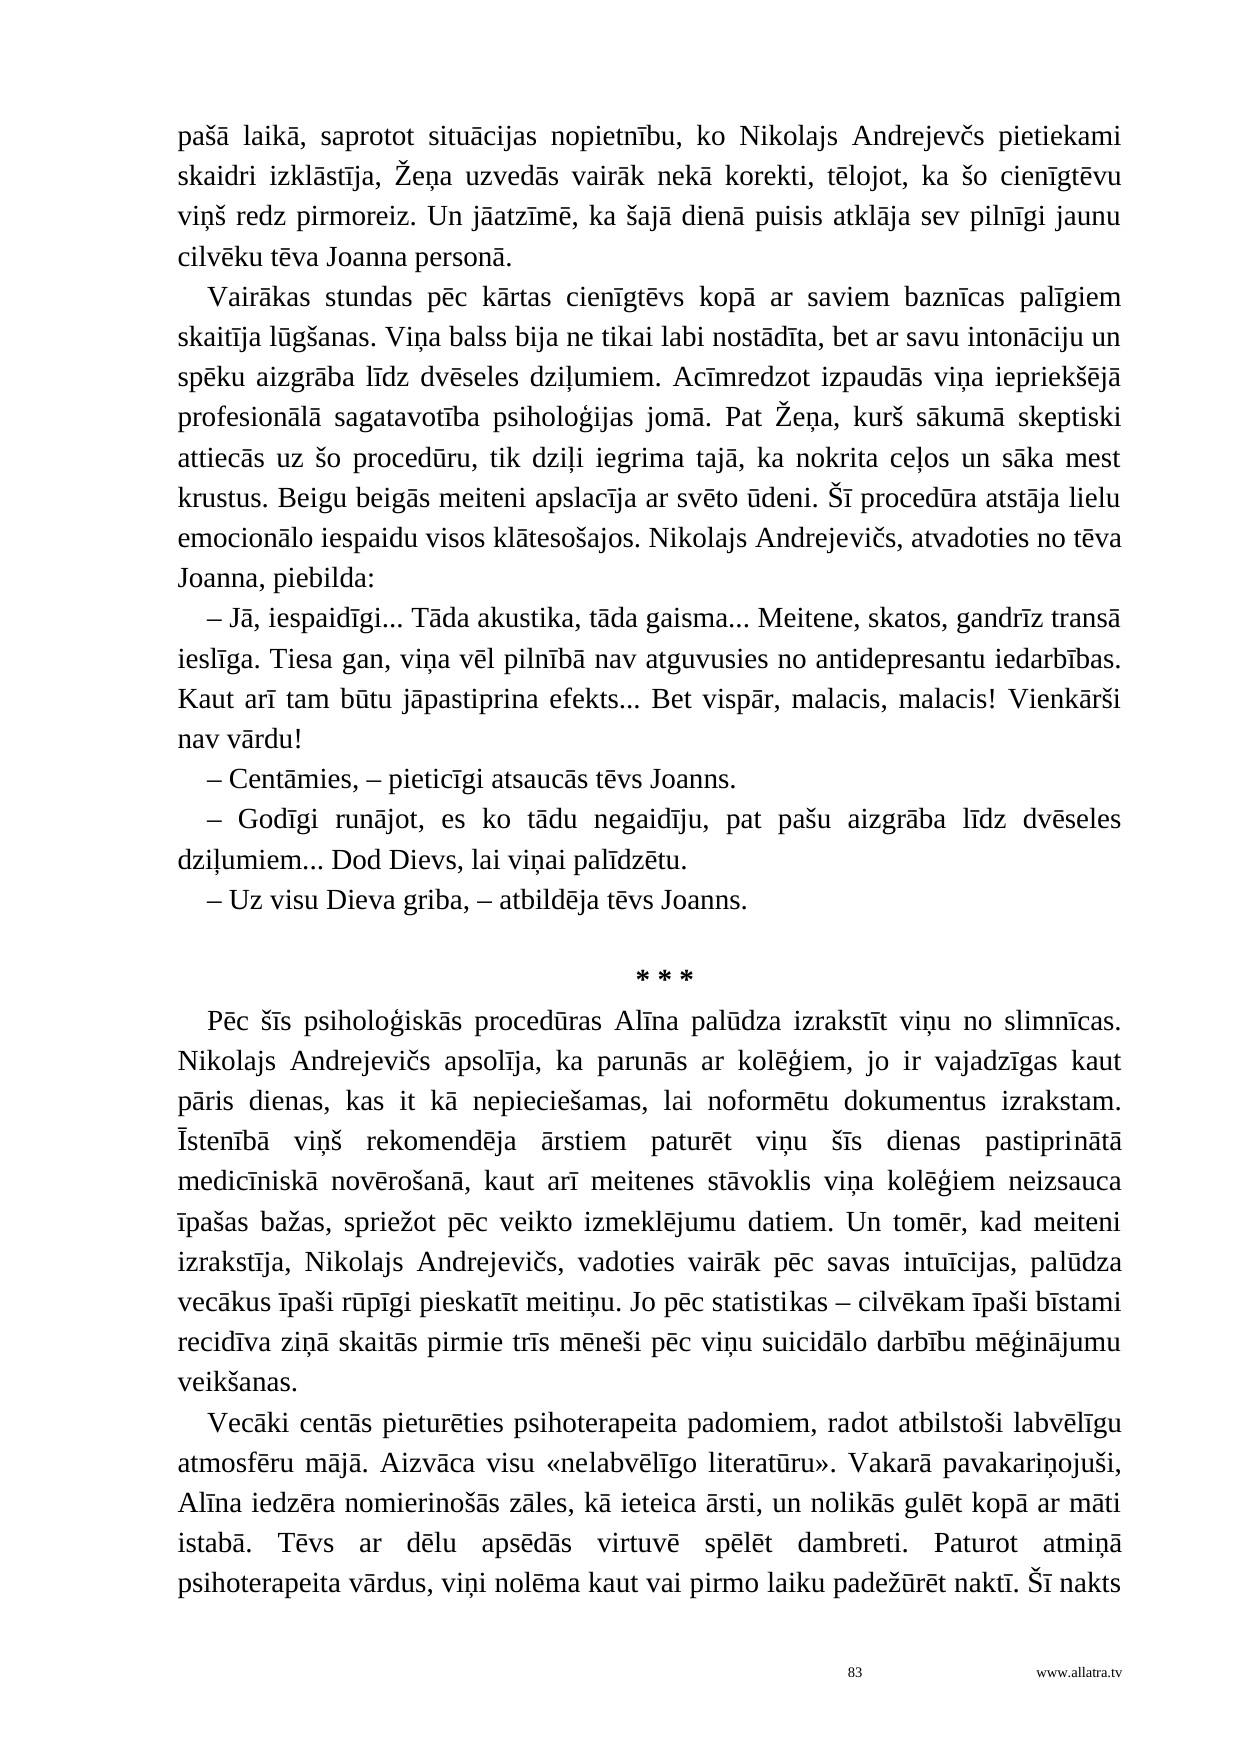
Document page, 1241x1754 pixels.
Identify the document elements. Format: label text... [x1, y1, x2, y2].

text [177, 118, 1122, 272]
text – Godīgi runājot, es ko tādu negaidīju, pat pašu aizgrāba līdz dvēseles dziļumiem... Dod Dievs, lai viņai palīdzētu. [177, 802, 1122, 875]
text * * * [177, 962, 1122, 996]
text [177, 1405, 1122, 1599]
text – Centāmies, – pieticīgi atsaucās tēvs Joanns. [177, 761, 1122, 795]
text – Jā, iespaidīgi... Tāda akustika, tāda gaisma... Meitene, skatos, gandrīz transā ieslīga. Tiesa gan, viņa vēl pilnībā nav atguvusies no antidepresantu iedarbības. Kaut arī tam būtu jāpastiprina efekts... Bet vispār, malacis, malacis! Vienkārši nav vārdu! [177, 601, 1122, 755]
text Pēc šīs psiholoģiskās procedūras Alīna palūdza izrakstīt viņu no slimnīcas. Nikolajs Andrejevičs apsolīja, ka parunās ar kolēģiem, jo ir vajadzīgas kaut pāris dienas, kas it kā nepieciešamas, lai noformētu dokumentus izrakstam. Īstenībā viņš rekomendēja ārstiem paturēt viņu šīs dienas pastiprinātā medicīniskā novērošanā, kaut arī meitenes stāvoklis viņa kolēģiem neizsauca īpašas bažas, spriežot pēc veikto izmeklējumu datiem. Un tomēr, kad meiteni izrakstīja, Nikolajs Andrejevičs, vadoties vairāk pēc savas intuīcijas, palūdza vecākus īpaši rūpīgi pieskatīt meitiņu. Jo pēc statistikas – cilvēkam īpaši bīstami recidīva ziņā skaitās pirmie trīs mēneši pēc viņu suicidālo darbību mēģinājumu veikšanas. [177, 1003, 1122, 1398]
text Vairākas stundas pēc kārtas cienīgtēvs kopā ar saviem baznīcas palīgiem skaitīja lūgšanas. Viņa balss bija ne tikai labi nostādīta, bet ar savu intonāciju un spēku aizgrāba līdz dvēseles dziļumiem. Acīmredzot izpaudās viņa iepriekšējā profesionālā sagatavotība psiholoģijas jomā. Pat Žeņa, kurš sākumā skeptiski attiecās uz šo procedūru, tik dziļi iegrima tajā, ka nokrita ceļos un sāka mest krustus. Beigu beigās meiteni apslacīja ar svēto ūdeni. Šī procedūra atstāja lielu emocionālo iespaidu visos klātesošajos. Nikolajs Andrejevičs, atvadoties no tēva Joanna, piebilda: [177, 279, 1122, 594]
text – Uz visu Dieva griba, – atbildēja tēvs Joanns. [177, 882, 1122, 916]
